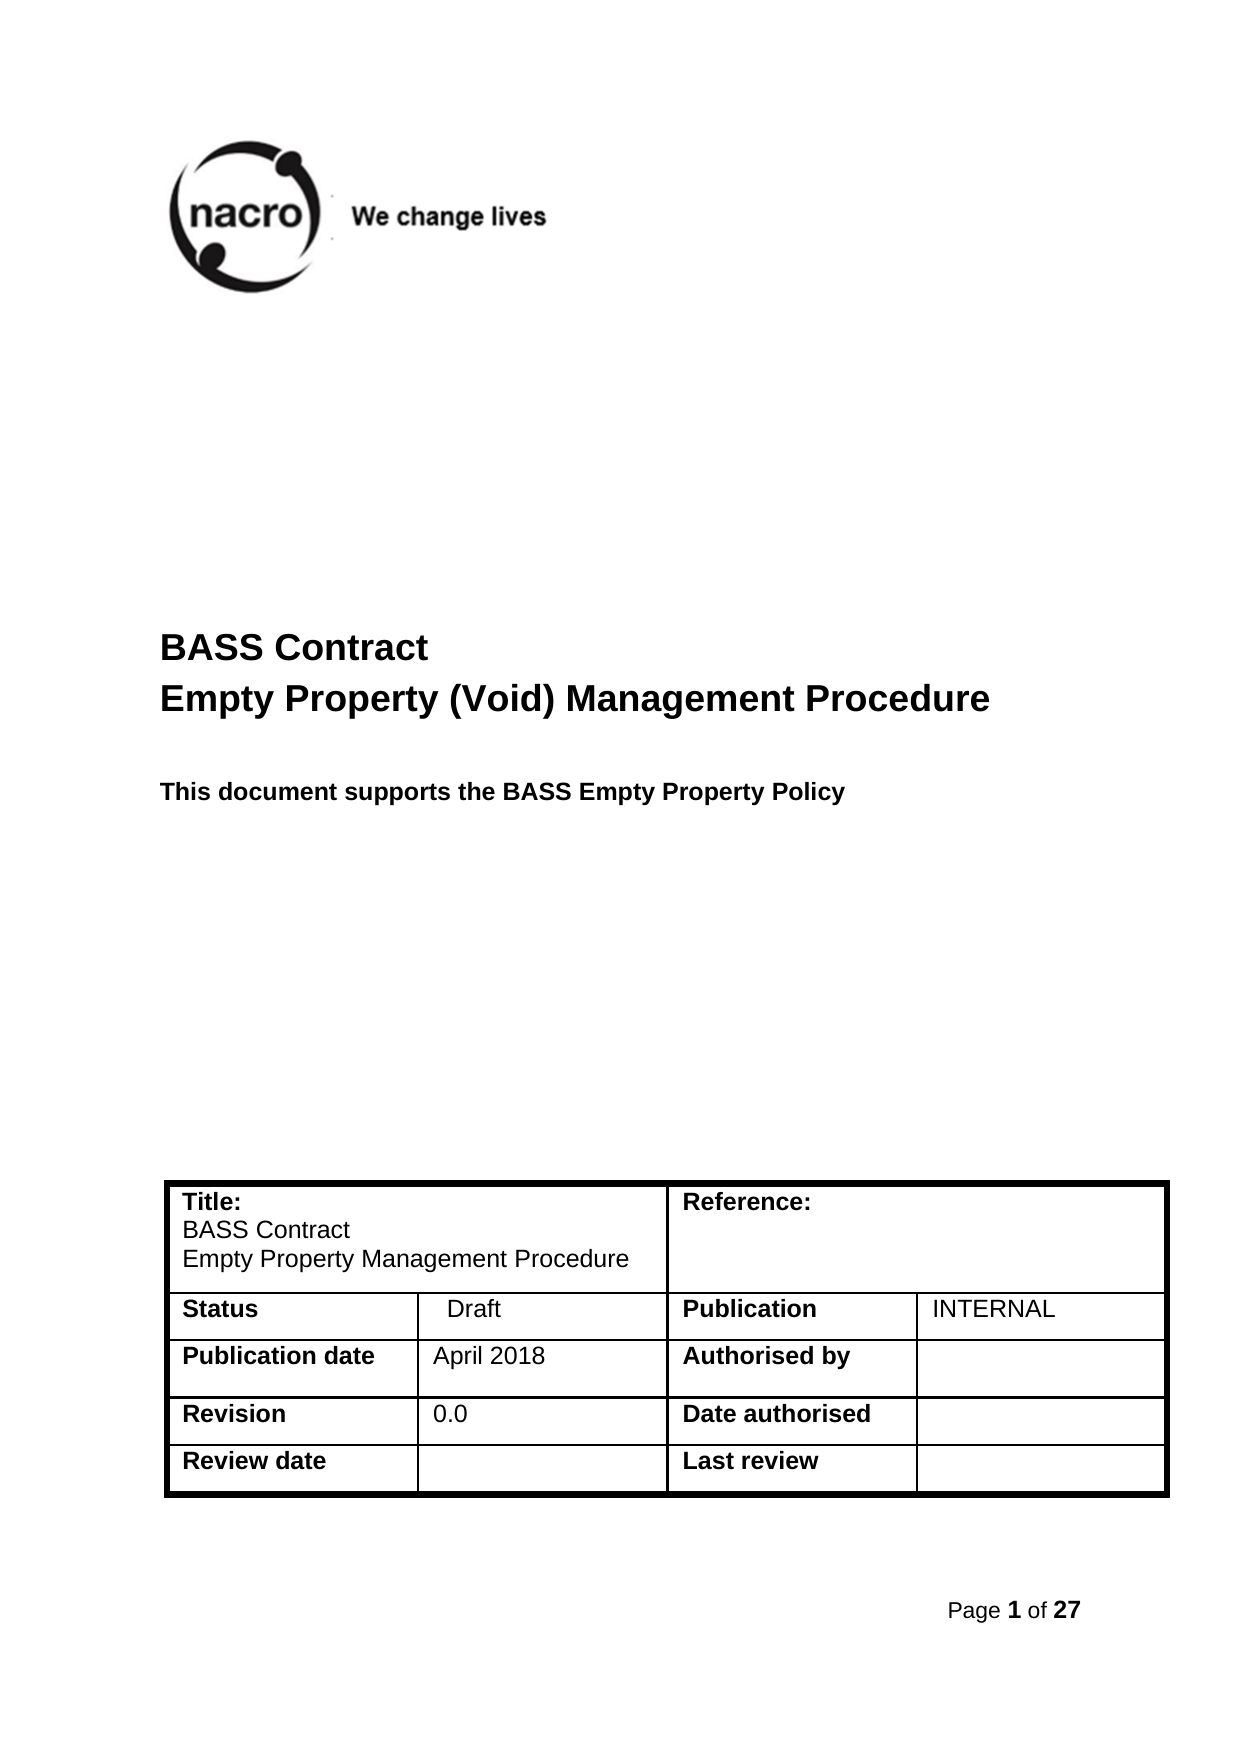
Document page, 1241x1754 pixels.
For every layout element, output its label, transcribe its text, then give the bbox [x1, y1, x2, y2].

table_cell Publication [669, 1294, 916, 1339]
table_cell Revision [170, 1399, 417, 1444]
table_cell Authorised by [669, 1341, 916, 1396]
table_cell Publication date [170, 1341, 417, 1396]
text BASS Contract [159, 625, 1070, 668]
table_cell Draft [419, 1294, 666, 1339]
table_cell INTERNAL [918, 1294, 1164, 1339]
table_cell [918, 1341, 1164, 1396]
table_cell Date authorised [669, 1399, 916, 1444]
table_cell April 2018 [419, 1341, 666, 1396]
table_cell 0.0 [419, 1399, 666, 1444]
table_cell [419, 1446, 666, 1491]
table_cell [918, 1399, 1164, 1444]
picture [159, 135, 554, 301]
text This document supports the BASS Empty Property Policy [159, 777, 1081, 806]
table_header Title: BASS Contract Empty Property Management Procedure [170, 1187, 666, 1292]
table_cell Last review [669, 1446, 916, 1491]
table_cell Review date [170, 1446, 417, 1491]
table_cell [918, 1446, 1164, 1491]
text Empty Property (Void) Management Procedure [159, 676, 1070, 719]
table_header Reference: [669, 1187, 1164, 1292]
table_cell Status [170, 1294, 417, 1339]
